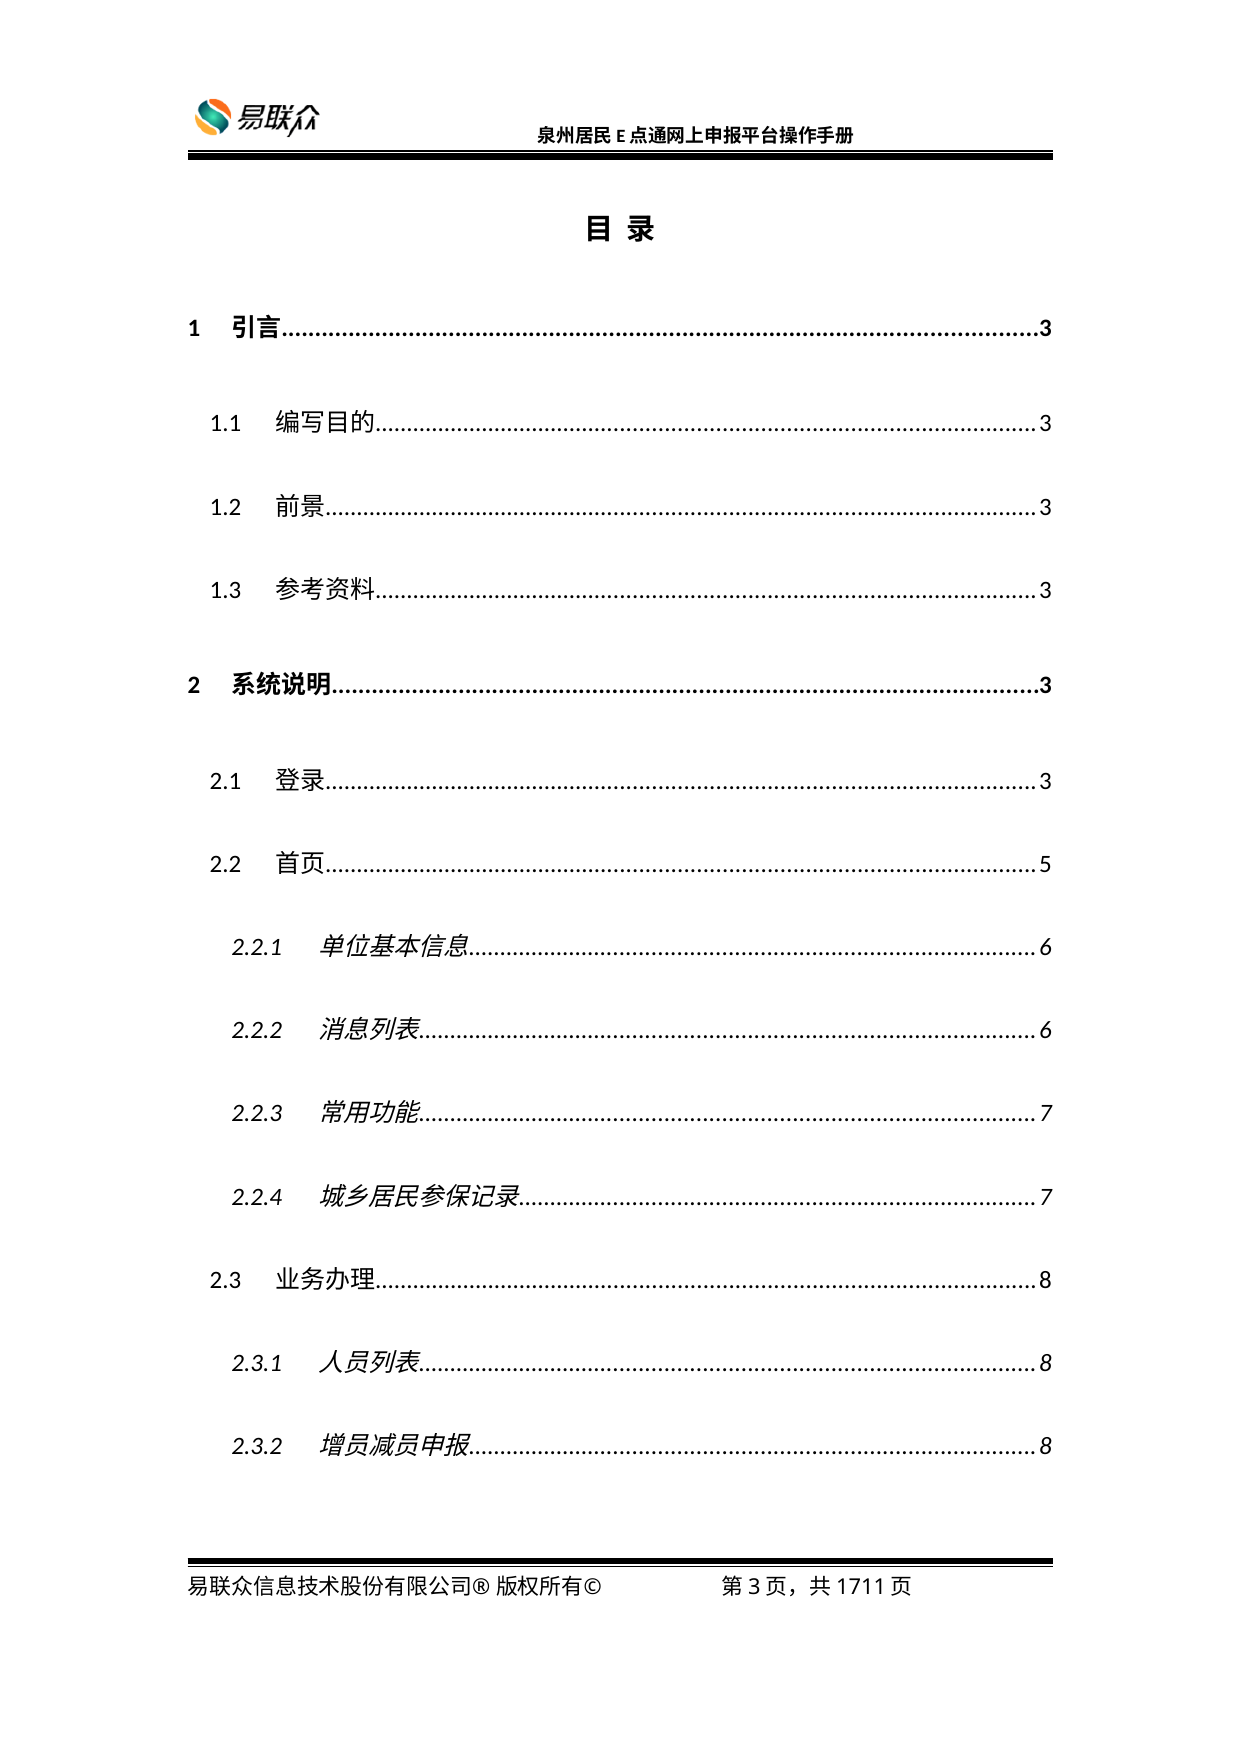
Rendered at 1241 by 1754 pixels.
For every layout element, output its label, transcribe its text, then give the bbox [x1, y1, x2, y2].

text 目 录 [187, 194, 1053, 259]
text 2.1 登录 3 [209, 746, 1053, 811]
text 2.2 首页 5 [209, 829, 1053, 894]
text 2 系统说明 3 [187, 650, 1053, 715]
text 2.2.4 城乡居民参保记录 7 [231, 1162, 1053, 1227]
text 2.3 业务办理 8 [209, 1245, 1053, 1310]
text 2.2.3 常用功能 7 [231, 1078, 1053, 1143]
text 1.2 前景 3 [209, 472, 1053, 537]
text 2.2.1 单位基本信息 6 [231, 912, 1053, 977]
text 1 引言 3 [187, 293, 1053, 358]
picture [187, 88, 334, 143]
text 2.3.2 增员减员申报 8 [231, 1411, 1053, 1476]
text 2.3.1 人员列表 8 [231, 1328, 1053, 1393]
text 1.3 参考资料 3 [209, 555, 1053, 620]
text 2.2.2 消息列表 6 [231, 995, 1053, 1060]
text 1.1 编写目的 3 [209, 388, 1053, 453]
